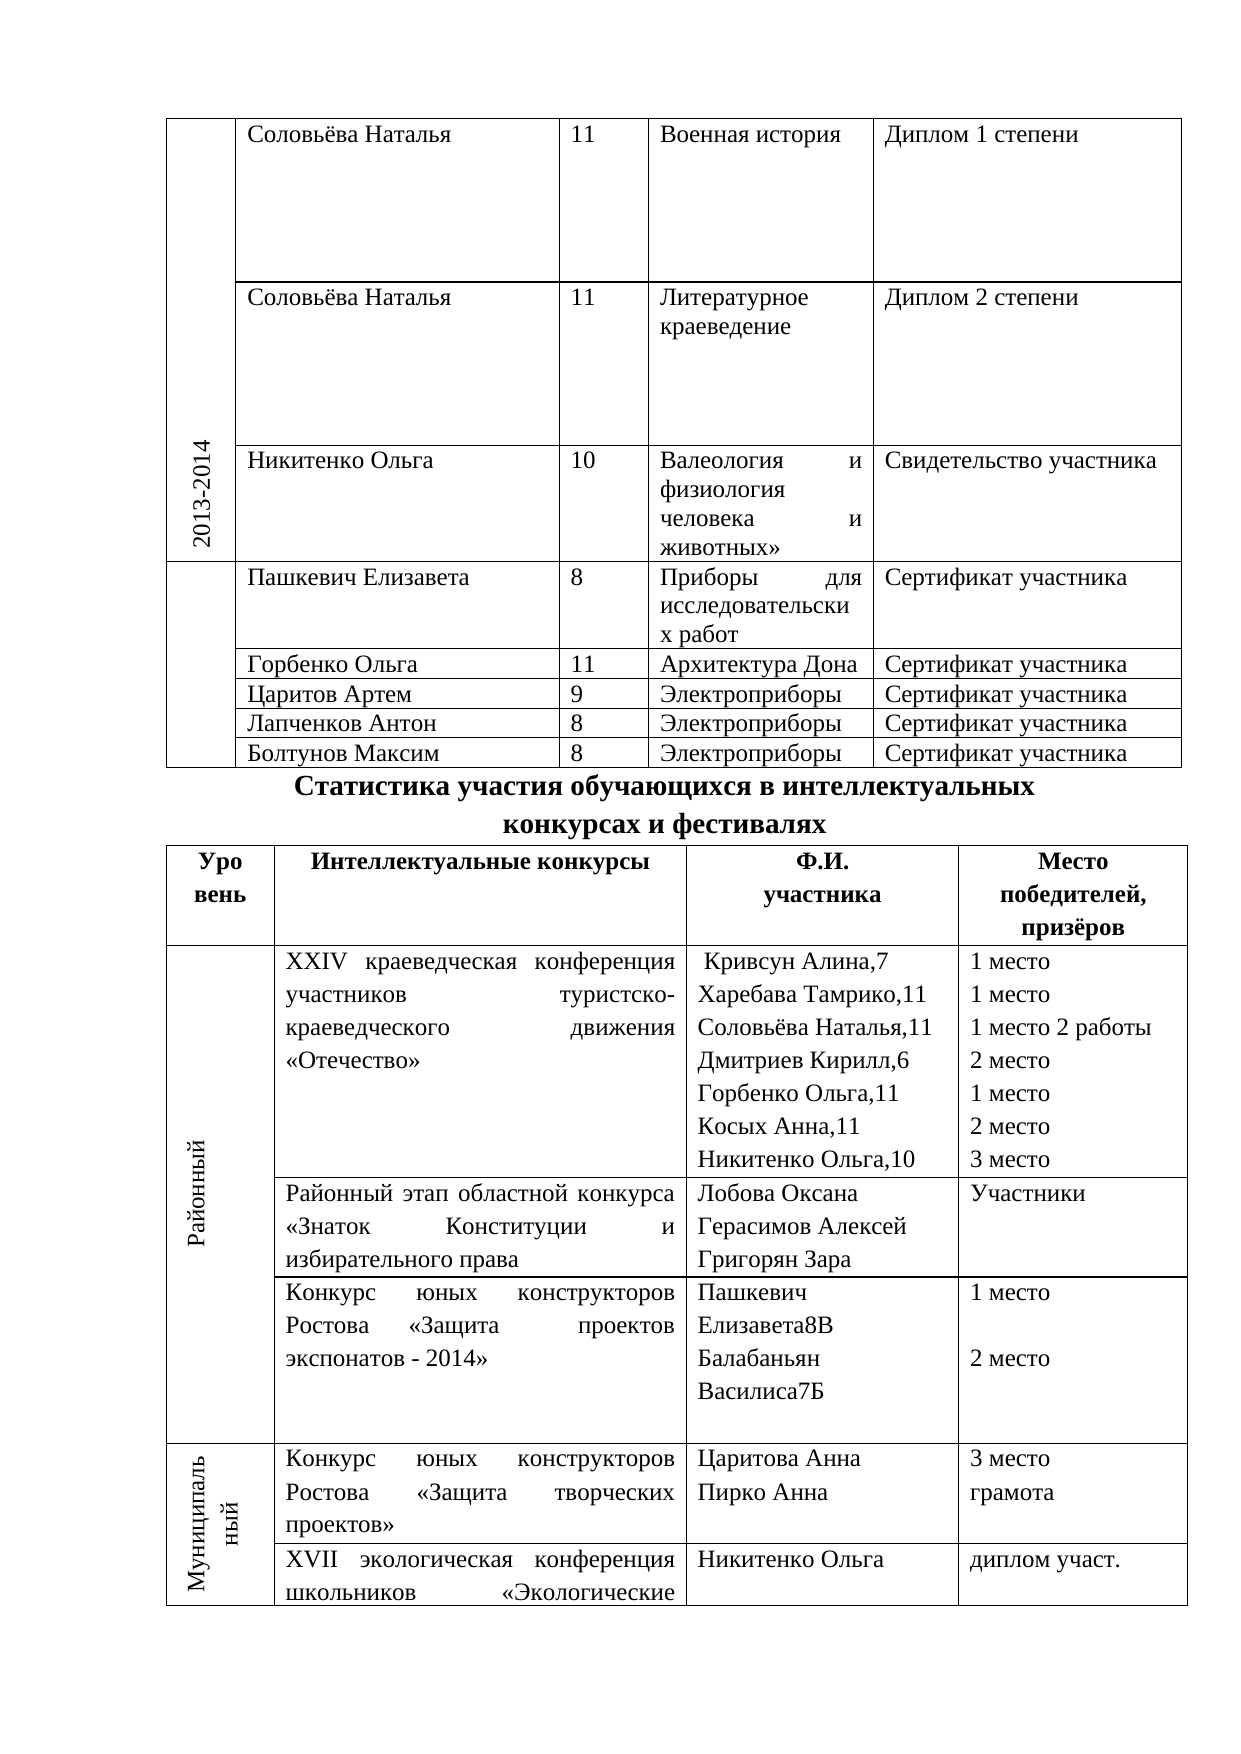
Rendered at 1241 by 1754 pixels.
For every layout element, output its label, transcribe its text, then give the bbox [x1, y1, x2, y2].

table_cell Районный [167, 946, 274, 1442]
table_cell Горбенко Ольга [236, 649, 559, 678]
table_cell Конкурс юных конструкторов Ростова «Защита творческих проектов» [275, 1444, 686, 1543]
table_header Ф.И. участника [687, 846, 958, 945]
table_cell 8 [560, 738, 648, 767]
table_cell Районный этап областной конкурса «Знаток Конституции и избирательного права [275, 1178, 686, 1276]
table_cell Сертификат участника [874, 709, 1181, 737]
table_cell Болтунов Максим [236, 738, 559, 767]
table_cell диплом участ. [959, 1544, 1187, 1605]
table_cell Никитенко Ольга [236, 446, 559, 561]
table_cell 10 [560, 446, 648, 561]
table_cell Участники [959, 1178, 1187, 1276]
table_header Интеллектуальные конкурсы [275, 846, 686, 945]
table_header Уро вень [167, 846, 274, 945]
table_cell Конкурс юных конструкторов Ростова «Защита проектов экспонатов - 2014» [275, 1278, 686, 1442]
table_cell Электроприборы [649, 709, 873, 737]
table_cell Военная история [649, 119, 873, 281]
text конкурсах и фестивалях [177, 807, 1152, 840]
table_cell Сертификат участника [874, 649, 1181, 678]
table_cell Сертификат участника [874, 562, 1181, 648]
table_cell 8 [560, 709, 648, 737]
table_header Место победителей, призёров [959, 846, 1187, 945]
table_cell 8 [560, 562, 648, 648]
table_cell Электроприборы [649, 738, 873, 767]
table_cell 1 место 1 место 1 место 2 работы 2 место 1 место 2 место 3 место [959, 946, 1187, 1177]
table_cell 11 [560, 649, 648, 678]
table_cell [167, 562, 235, 767]
table_cell XXIV краеведческая конференция участников туристско-краеведческого движения «Отечество» [275, 946, 686, 1177]
table_cell Соловьёва Наталья [236, 119, 559, 281]
table_cell 1 место 2 место [959, 1278, 1187, 1442]
table_cell Пашкевич Елизавета8В Балабаньян Василиса7Б [687, 1278, 958, 1442]
table_cell Архитектура Дона [649, 649, 873, 678]
table_cell Лапченков Антон [236, 709, 559, 737]
table_cell Валеология и физиология человека и животных» [649, 446, 873, 561]
table_cell 11 [560, 119, 648, 281]
table_cell Диплом 2 степени [874, 283, 1181, 444]
table_cell Никитенко Ольга [687, 1544, 958, 1605]
table_cell Приборы для исследовательских работ [649, 562, 873, 648]
table_cell Лобова Оксана Герасимов Алексей Григорян Зара [687, 1178, 958, 1276]
table_cell Пашкевич Елизавета [236, 562, 559, 648]
table_cell 9 [560, 679, 648, 707]
table_cell Электроприборы [649, 679, 873, 707]
table_cell Кривсун Алина,7 Харебава Тамрико,11 Соловьёва Наталья,11 Дмитриев Кирилл,6 Горбенко Ольга,11 Косых Анна,11 Никитенко Ольга,10 [687, 946, 958, 1177]
table_cell Царитова Анна Пирко Анна [687, 1444, 958, 1543]
table_cell 11 [560, 283, 648, 444]
table_cell Соловьёва Наталья [236, 283, 559, 444]
table_cell Сертификат участника [874, 679, 1181, 707]
table_cell 3 место грамота [959, 1444, 1187, 1543]
table_cell 2013-2014 [167, 119, 235, 561]
table_cell Царитов Артем [236, 679, 559, 707]
table_cell Свидетельство участника [874, 446, 1181, 561]
table_cell Диплом 1 степени [874, 119, 1181, 281]
table_cell Сертификат участника [874, 738, 1181, 767]
text Статистика участия обучающихся в интеллектуальных [177, 768, 1152, 802]
table_cell Муниципальный [167, 1444, 274, 1605]
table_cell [275, 1544, 686, 1605]
table_cell Литературное краеведение [649, 283, 873, 444]
